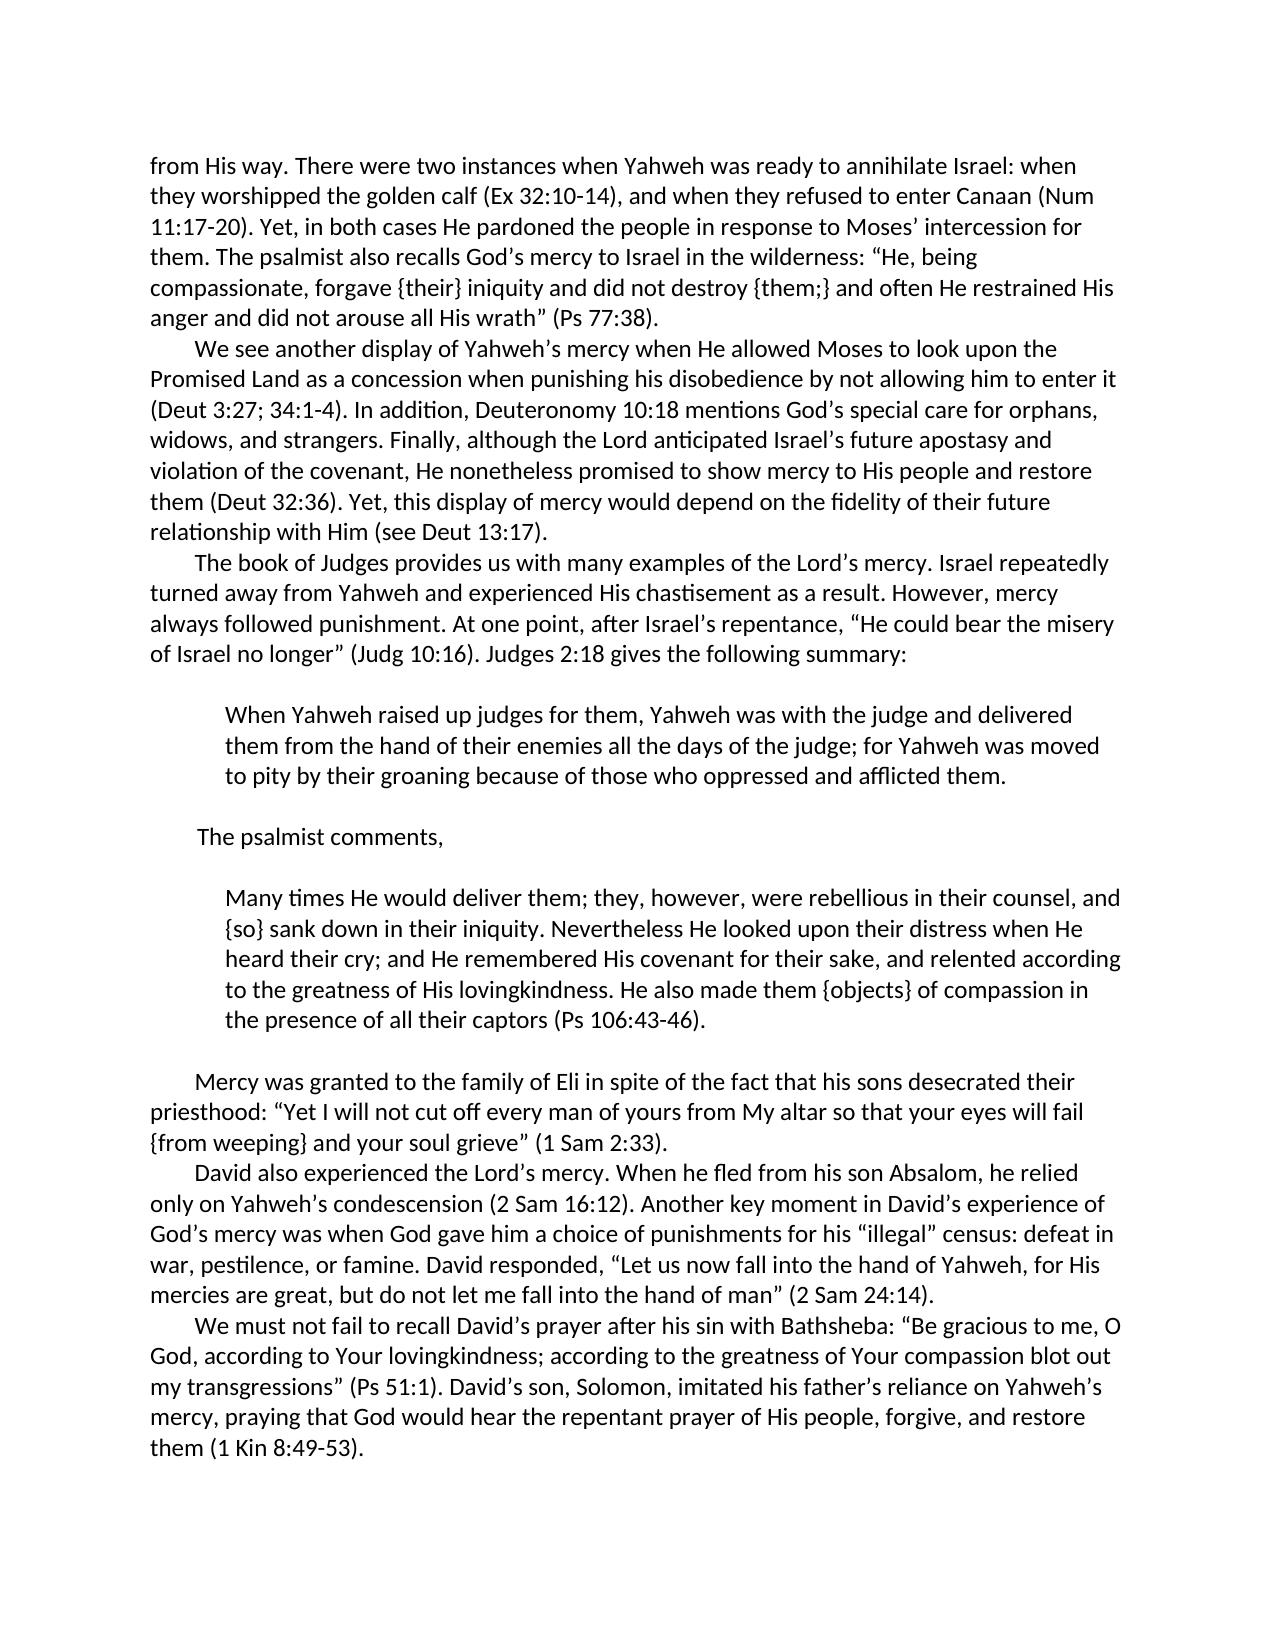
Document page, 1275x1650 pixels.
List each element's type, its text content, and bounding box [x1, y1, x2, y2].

text David also experienced the Lord’s mercy. When he fled from his son Absalom, he relied only on Yahweh’s condescension (2 Sam 16:12). Another key moment in David’s experience of God’s mercy was when God gave him a choice of punishments for his “illegal” census: defeat in war, pestilence, or famine. David responded, “Let us now fall into the hand of Yahweh, for His mercies are great, but do not let me fall into the hand of man” (2 Sam 24:14). [150, 1157, 1125, 1310]
text The psalmist comments, [197, 821, 1125, 852]
text The book of Judges provides us with many examples of the Lord’s mercy. Israel repeatedly turned away from Yahweh and experienced His chastisement as a result. However, mercy always followed punishment. At one point, after Israel’s repentance, “He could bear the misery of Israel no longer” (Judg 10:16). Judges 2:18 gives the following summary: [150, 547, 1125, 669]
text When Yahweh raised up judges for them, Yahweh was with the judge and delivered them from the hand of their enemies all the days of the judge; for Yahweh was moved to pity by their groaning because of those who oppressed and afflicted them. [225, 699, 1125, 791]
text Mercy was granted to the family of Eli in spite of the fact that his sons desecrated their priesthood: “Yet I will not cut off every man of yours from My altar so that your eyes will fail {from weeping} and your soul grieve” (1 Sam 2:33). [150, 1066, 1125, 1157]
text We see another display of Yahweh’s mercy when He allowed Moses to look upon the Promised Land as a concession when punishing his disobedience by not allowing him to enter it (Deut 3:27; 34:1-4). In addition, Deuteronomy 10:18 mentions God’s special care for orphans, widows, and strangers. Finally, although the Lord anticipated Israel’s future apostasy and violation of the covenant, He nonetheless promised to show mercy to His people and restore them (Deut 32:36). Yet, this display of mercy would depend on the fidelity of their future relationship with Him (see Deut 13:17). [150, 333, 1125, 547]
text We must not fail to recall David’s prayer after his sin with Bathsheba: “Be gracious to me, O God, according to Your lovingkindness; according to the greatness of Your compassion blot out my transgressions” (Ps 51:1). David’s son, Solomon, imitated his father’s reliance on Yahweh’s mercy, praying that God would hear the repentant prayer of His people, forgive, and restore them (1 Kin 8:49-53). [150, 1310, 1125, 1462]
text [150, 150, 1125, 333]
text Many times He would deliver them; they, however, were rebellious in their counsel, and {so} sank down in their iniquity. Nevertheless He looked upon their distress when He heard their cry; and He remembered His covenant for their sake, and relented according to the greatness of His lovingkindness. He also made them {objects} of compassion in the presence of all their captors (Ps 106:43-46). [225, 882, 1125, 1035]
